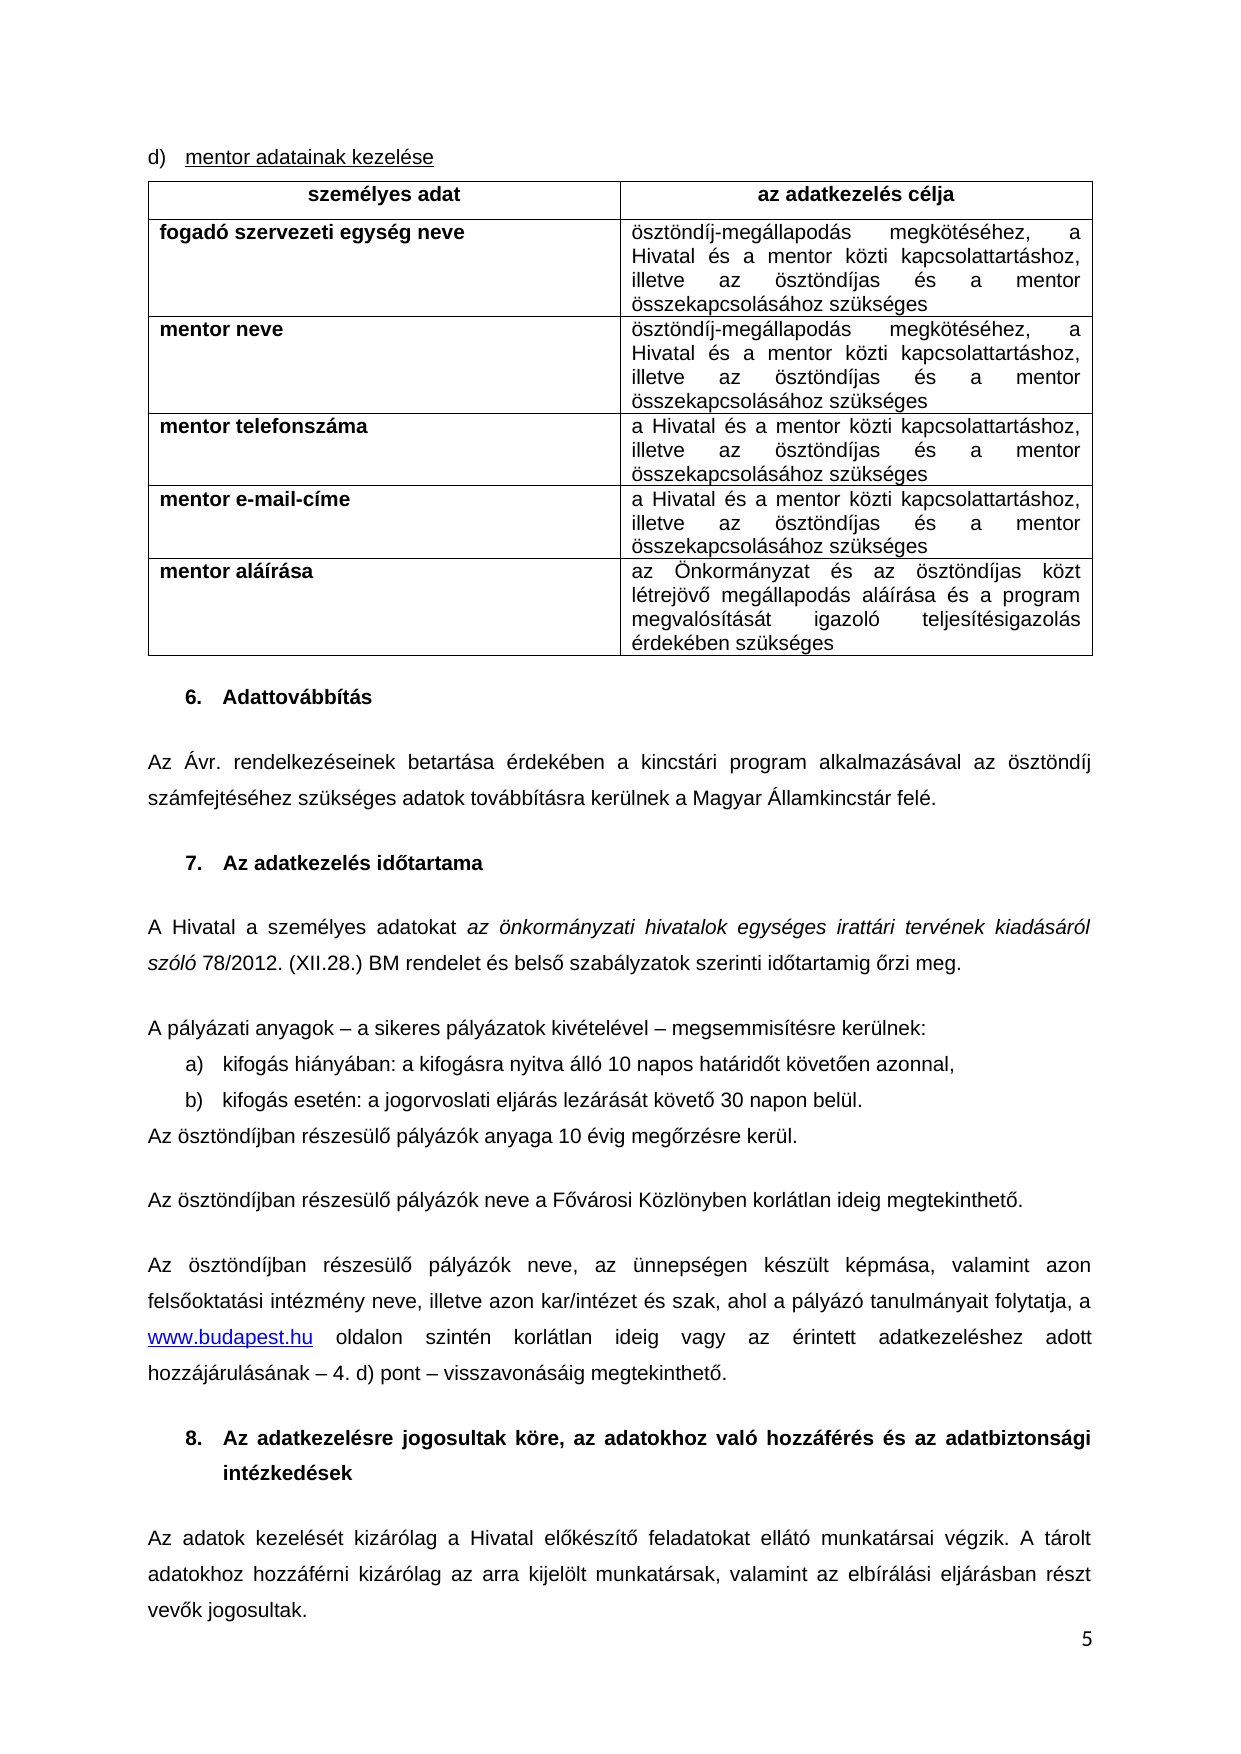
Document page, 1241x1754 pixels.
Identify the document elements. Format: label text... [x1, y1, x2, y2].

table_cell mentor neve [149, 317, 620, 412]
list mentor adatainak kezelése [148, 145, 1093, 169]
text Az ösztöndíjban részesülő pályázók anyaga 10 évig megőrzésre kerül. [148, 1123, 1093, 1147]
text Az Ávr. rendelkezéseinek betartása érdekében a kincstári program alkalmazásával az ösztöndíj számfejtéséhez szükséges adatok továbbításra kerülnek a Magyar Államkincstár felé. [148, 750, 1093, 809]
table_cell a Hivatal és a mentor közti kapcsolattartáshoz, illetve az ösztöndíjas és a mentor összekapcsolásához szükséges [621, 486, 1092, 558]
table_cell mentor e-mail-címe [149, 486, 620, 558]
table_cell ösztöndíj-megállapodás megkötéséhez, a Hivatal és a mentor közti kapcsolattartáshoz, illetve az ösztöndíjas és a mentor összekapcsolásához szükséges [621, 317, 1092, 412]
table_header személyes adat [149, 182, 620, 219]
table_header az adatkezelés célja [621, 182, 1092, 219]
table_cell ösztöndíj-megállapodás megkötéséhez, a Hivatal és a mentor közti kapcsolattartáshoz, illetve az ösztöndíjas és a mentor összekapcsolásához szükséges [621, 220, 1092, 316]
text Az ösztöndíjban részesülő pályázók neve a Fővárosi Közlönyben korlátlan ideig megtekinthető. [148, 1188, 1093, 1212]
table_cell mentor telefonszáma [149, 414, 620, 485]
list Az adatkezelés időtartama [185, 850, 1093, 874]
list Az adatkezelésre jogosultak köre, az adatokhoz való hozzáférés és az adatbiztonsági intézkedések [185, 1425, 1093, 1485]
text A Hivatal a személyes adatokat az önkormányzati hivatalok egységes irattári tervének kiadásáról szóló 78/2012. (XII.28.) BM rendelet és belső szabályzatok szerinti időtartamig őrzi meg. [148, 915, 1093, 975]
list Adattovábbítás [185, 685, 1093, 709]
table_cell fogadó szervezeti egység neve [149, 220, 620, 316]
table_cell mentor aláírása [149, 559, 620, 655]
list kifogás esetén: a jogorvoslati eljárás lezárását követő 30 napon belül. [185, 1087, 1093, 1111]
text Az adatok kezelését kizárólag a Hivatal előkészítő feladatokat ellátó munkatársai végzik. A tárolt adatokhoz hozzáférni kizárólag az arra kijelölt munkatársak, valamint az elbírálási eljárásban részt vevők jogosultak. [148, 1526, 1093, 1622]
table_cell a Hivatal és a mentor közti kapcsolattartáshoz, illetve az ösztöndíjas és a mentor összekapcsolásához szükséges [621, 414, 1092, 485]
table_cell az Önkormányzat és az ösztöndíjas közt létrejövő megállapodás aláírása és a program megvalósítását igazoló teljesítésigazolás érdekében szükséges [621, 559, 1092, 655]
list kifogás hiányában: a kifogásra nyitva álló 10 napos határidőt követően azonnal, [185, 1052, 1093, 1076]
text A pályázati anyagok – a sikeres pályázatok kivételével – megsemmisítésre kerülnek: [148, 1016, 1093, 1039]
text Az ösztöndíjban részesülő pályázók neve, az ünnepségen készült képmása, valamint azon felsőoktatási intézmény neve, illetve azon kar/intézet és szak, ahol a pályázó tanulmányait folytatja, a www.budapest.hu oldalon szintén korlátlan ideig vagy az érintett adatkezeléshez adott hozzájárulásának – 4. d) pont – visszavonásáig megtekinthető. [148, 1253, 1093, 1384]
